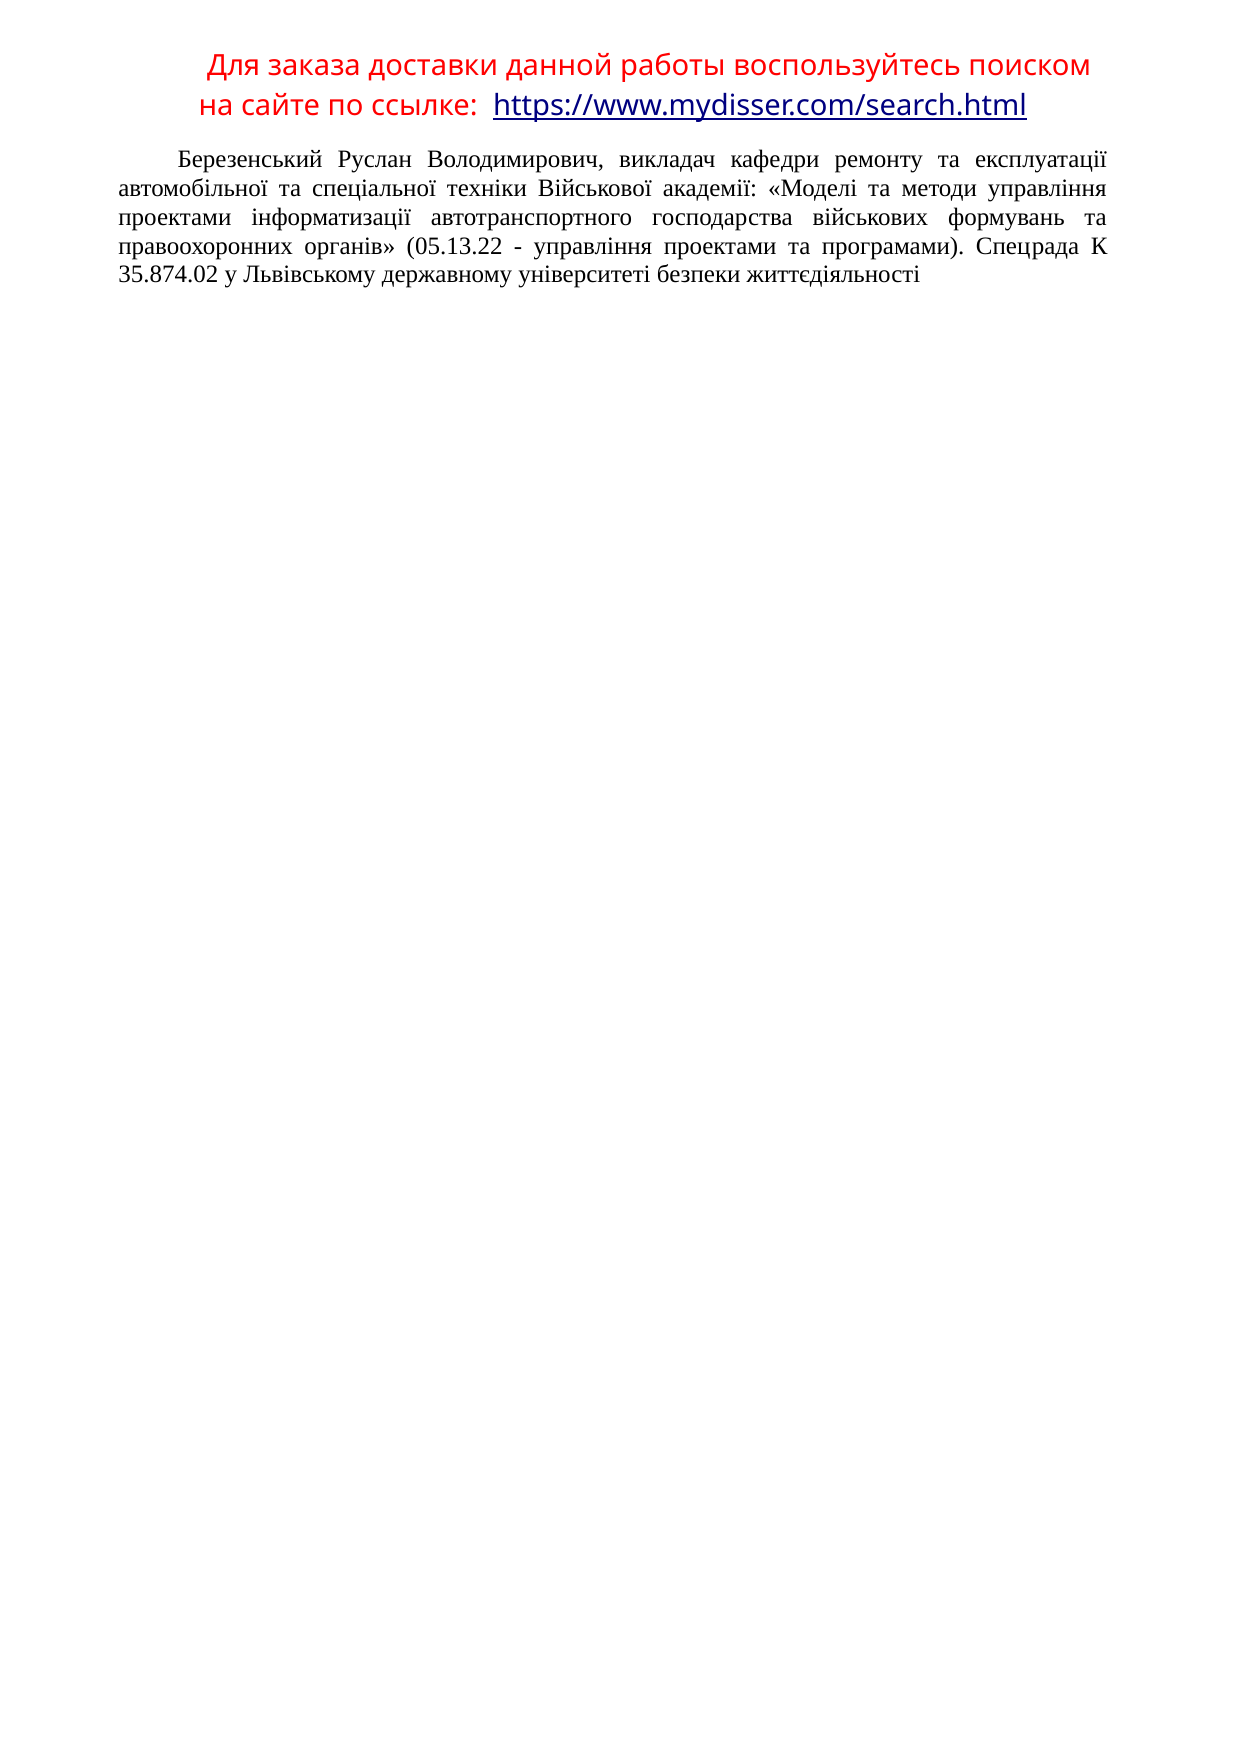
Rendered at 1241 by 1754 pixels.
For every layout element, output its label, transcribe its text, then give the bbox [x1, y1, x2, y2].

text Березенський Руслан Володимирович, викладач кафедри ремонту та експлуатації автомобільної та спеціальної техніки Військової академії: «Моделі та методи управління проектами інформатизації автотранспортного господарства військових формувань та правоохоронних органів» (05.13.22 - управління проектами та програмами). Спецрада К 35.874.02 у Львівському державному університеті безпеки життєдіяльності [118, 144, 1107, 288]
